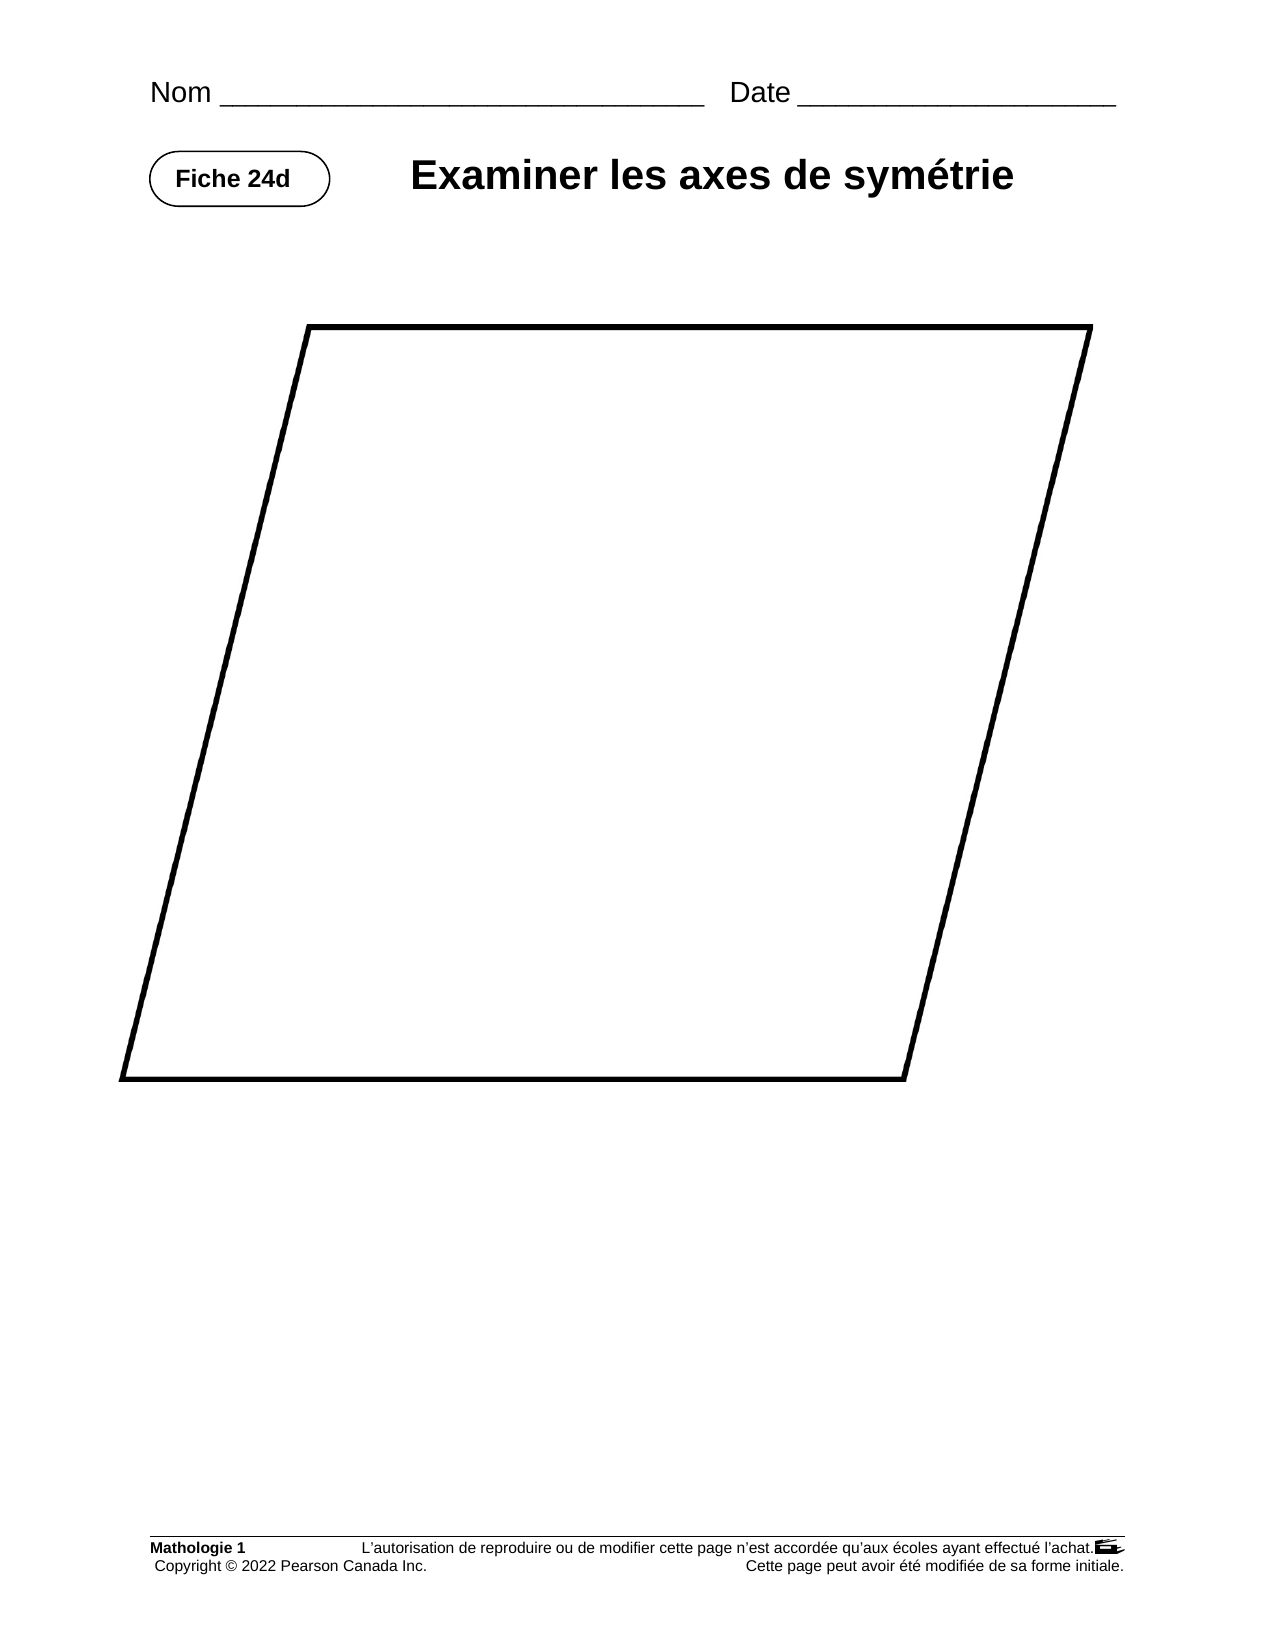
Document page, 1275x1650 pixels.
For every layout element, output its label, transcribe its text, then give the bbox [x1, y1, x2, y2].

picture [1095, 1539, 1125, 1554]
picture [118, 324, 1094, 1082]
text Examiner les axes de symétrie [306, 150, 1125, 198]
